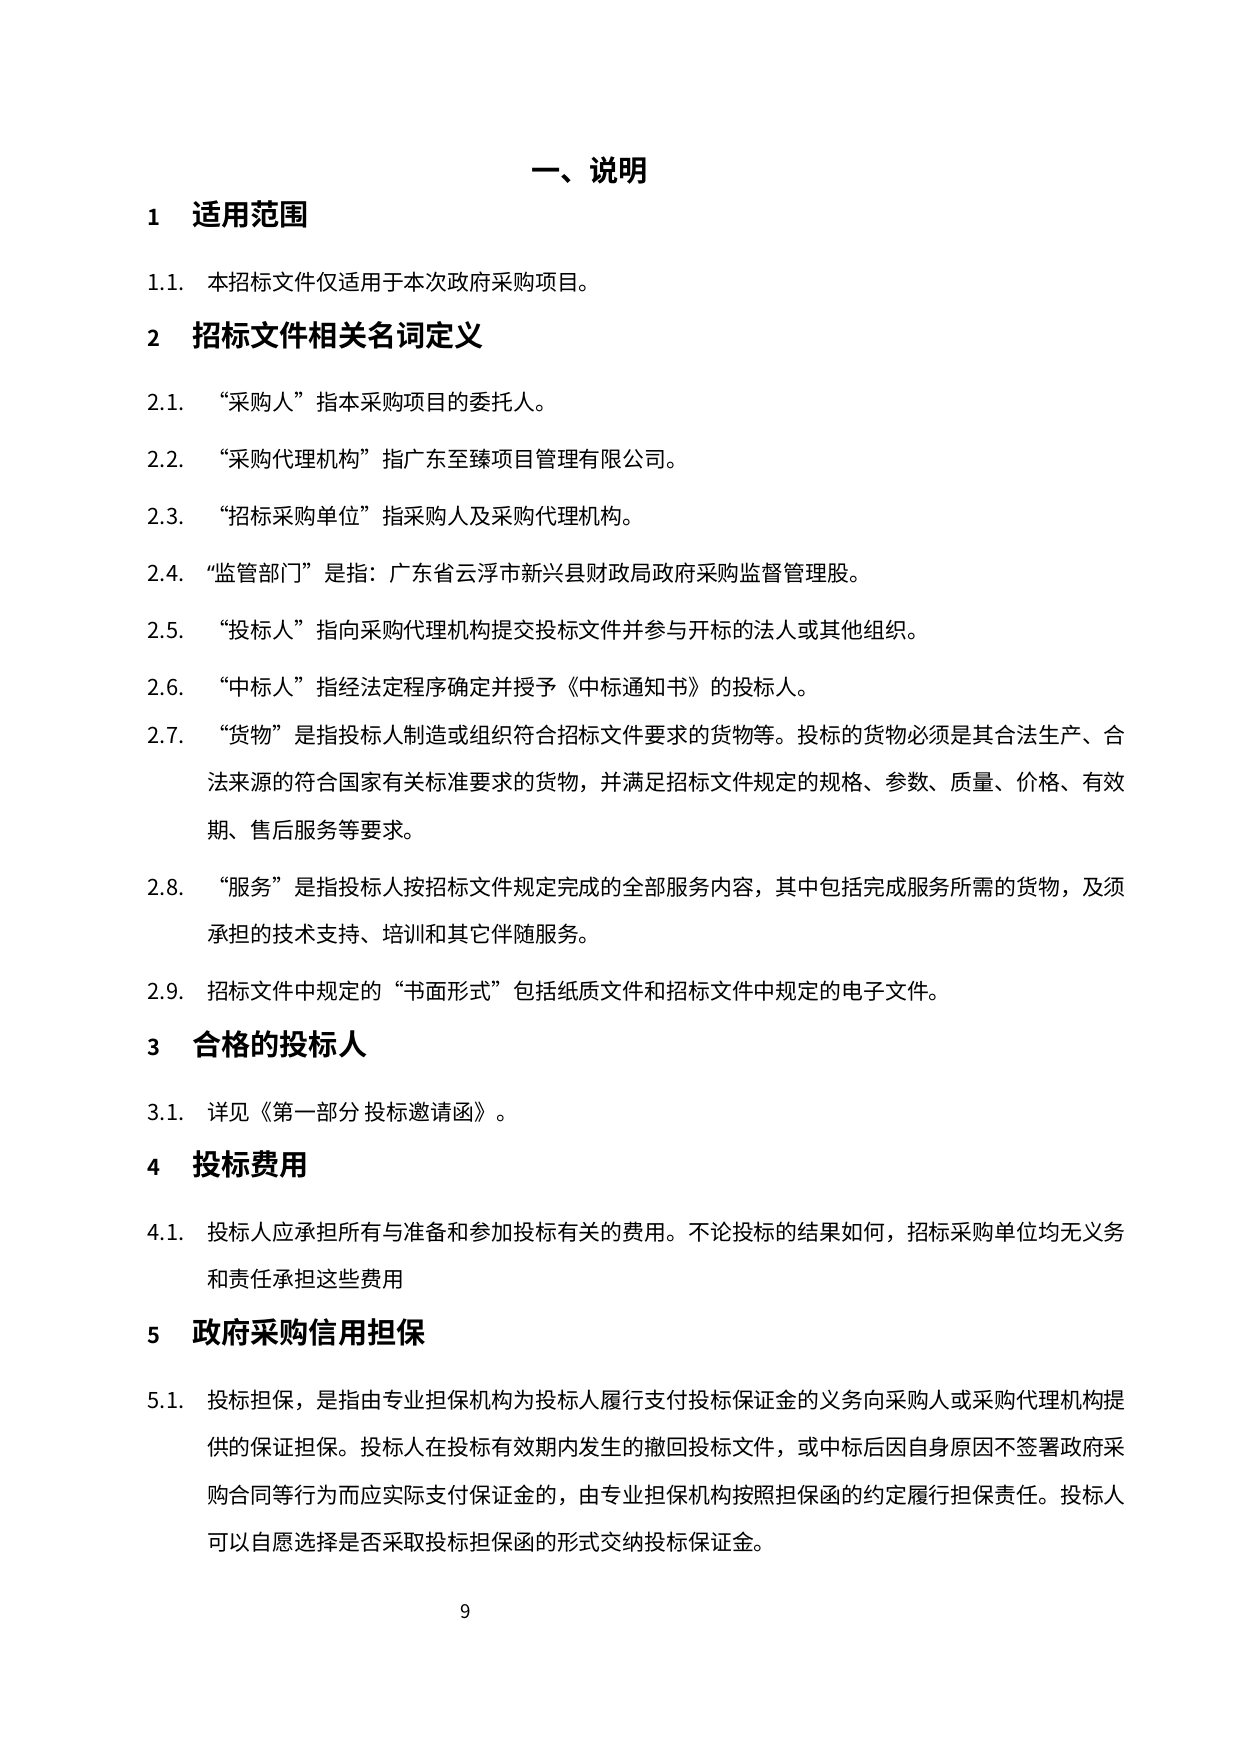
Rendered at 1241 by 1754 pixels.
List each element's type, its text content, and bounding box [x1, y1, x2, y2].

list “中标人”指经法定程序确定并授予《中标通知书》的投标人。 [148, 670, 1140, 702]
list 投标费用 [148, 1142, 1140, 1184]
list 投标担保，是指由专业担保机构为投标人履行支付投标保证金的义务向采购人或采购代理机构提供的保证担保。投标人在投标有效期内发生的撤回投标文件，或中标后因自身原因不签署政府采购合同等行为而应实际支付保证金的，由专业担保机构按照担保函的约定履行担保责任。投标人可以自愿选择是否采取投标担保函的形式交纳投标保证金。 [148, 1383, 1140, 1557]
list 适用范围 [148, 192, 1140, 234]
list 招标文件相关名词定义 [148, 312, 1140, 354]
list “投标人”指向采购代理机构提交投标文件并参与开标的法人或其他组织。 [148, 613, 1140, 645]
list 招标文件中规定的“书面形式”包括纸质文件和招标文件中规定的电子文件。 [148, 974, 1140, 1006]
list “采购代理机构”指广东至臻项目管理有限公司。 [148, 442, 1140, 474]
text 一、说明 [162, 142, 1017, 192]
list 投标人应承担所有与准备和参加投标有关的费用。不论投标的结果如何，招标采购单位均无义务和责任承担这些费用 [148, 1215, 1140, 1294]
list “采购人”指本采购项目的委托人。 [148, 385, 1140, 417]
list 政府采购信用担保 [148, 1310, 1140, 1352]
list “货物”是指投标人制造或组织符合招标文件要求的货物等。投标的货物必须是其合法生产、合法来源的符合国家有关标准要求的货物，并满足招标文件规定的规格、参数、质量、价格、有效期、售后服务等要求。 [148, 718, 1140, 844]
list 本招标文件仅适用于本次政府采购项目。 [148, 265, 1140, 296]
list 详见《第一部分 投标邀请函》。 [148, 1094, 1140, 1126]
list “监管部门”是指：广东省云浮市新兴县财政局政府采购监督管理股。 [148, 556, 1140, 588]
list “服务”是指投标人按招标文件规定完成的全部服务内容，其中包括完成服务所需的货物，及须承担的技术支持、培训和其它伴随服务。 [148, 869, 1140, 949]
list “招标采购单位”指采购人及采购代理机构。 [148, 499, 1140, 531]
list 合格的投标人 [148, 1022, 1140, 1064]
